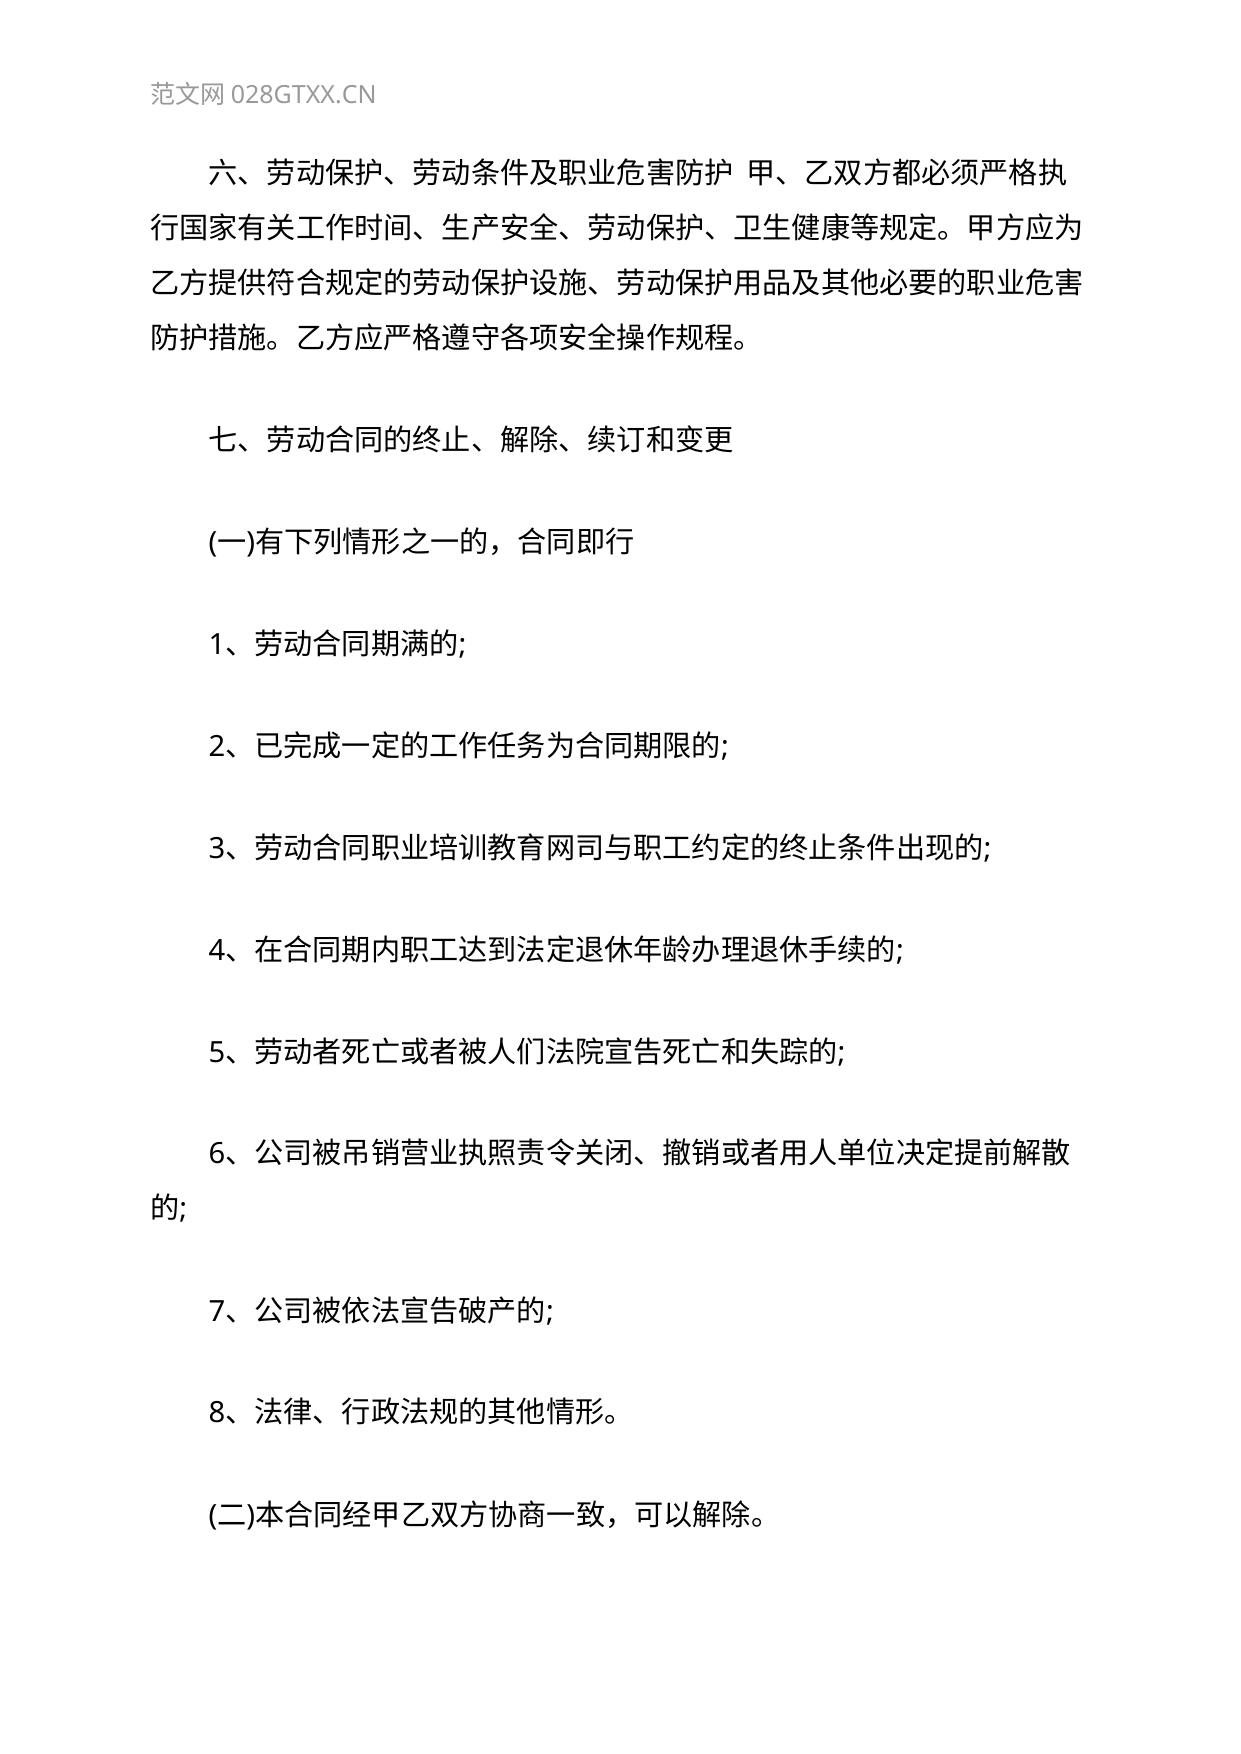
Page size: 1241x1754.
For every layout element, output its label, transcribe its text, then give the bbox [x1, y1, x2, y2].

text 5、劳动者死亡或者被人们法院宣告死亡和失踪的; [150, 1028, 1090, 1071]
text 七、劳动合同的终止、解除、续订和变更 [150, 416, 1090, 459]
text 2、已完成一定的工作任务为合同期限的; [150, 722, 1090, 764]
text 1、劳动合同期满的; [150, 620, 1090, 663]
text 3、劳动合同职业培训教育网司与职工约定的终止条件出现的; [150, 824, 1090, 867]
text 六、劳动保护、劳动条件及职业危害防护 甲、乙双方都必须严格执行国家有关工作时间、生产安全、劳动保护、卫生健康等规定。甲方应为乙方提供符合规定的劳动保护设施、劳动保护用品及其他必要的职业危害防护措施。乙方应严格遵守各项安全操作规程。 [150, 150, 1090, 357]
text (一)有下列情形之一的，合同即行 [150, 518, 1090, 561]
text 4、在合同期内职工达到法定退休年龄办理退休手续的; [150, 926, 1090, 968]
text (二)本合同经甲乙双方协商一致，可以解除。 [150, 1491, 1090, 1533]
text 8、法律、行政法规的其他情形。 [150, 1389, 1090, 1431]
text 6、公司被吊销营业执照责令关闭、撤销或者用人单位决定提前解散的; [150, 1130, 1090, 1227]
text 7、公司被依法宣告破产的; [150, 1287, 1090, 1329]
